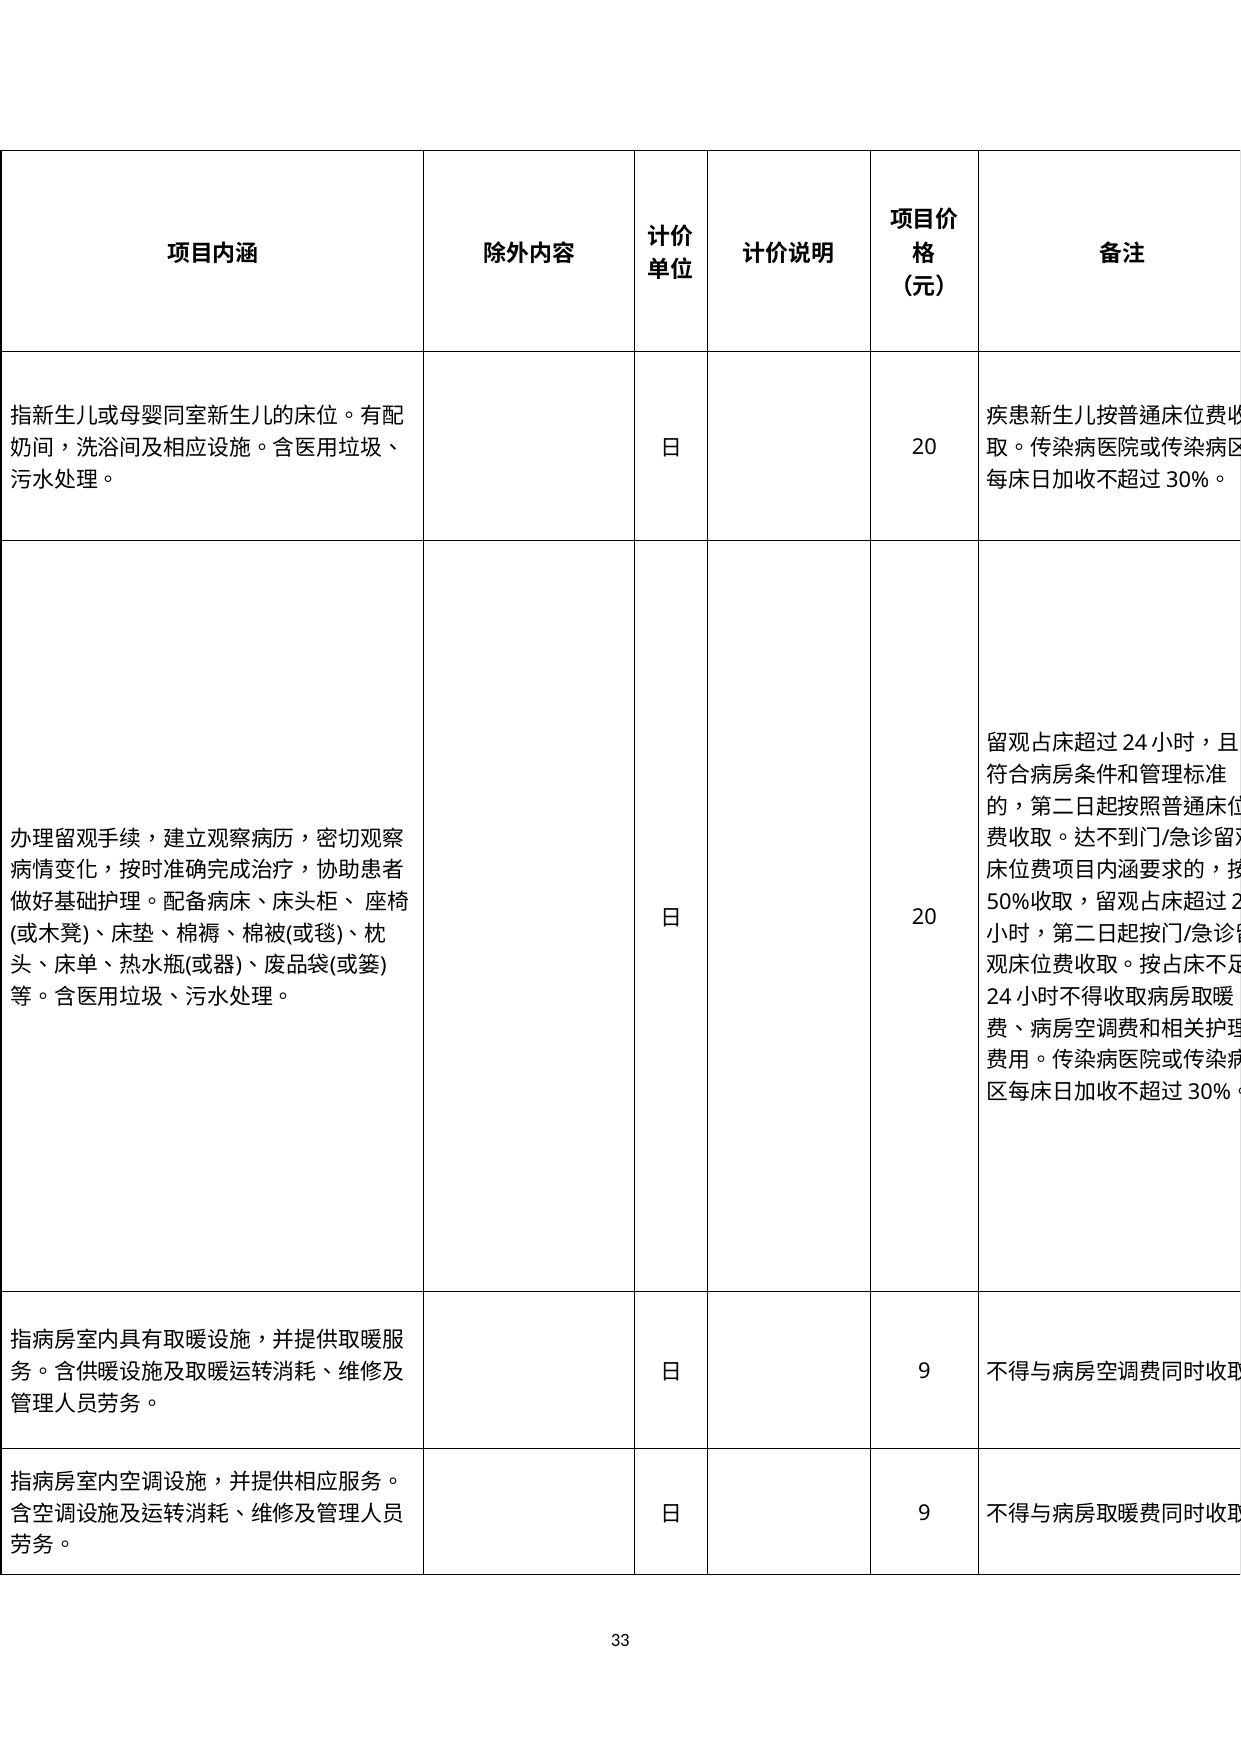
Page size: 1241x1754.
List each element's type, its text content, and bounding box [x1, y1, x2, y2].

table_header 项目价格（元） [871, 151, 978, 351]
table_header 计价单位 [635, 151, 707, 351]
table_cell 办理留观手续，建立观察病历，密切观察病情变化，按时准确完成治疗，协助患者做好基础护理。配备病床、床头柜、 座椅(或木凳)、床垫、棉褥、棉被(或毯)、枕头、床单、热水瓶(或器)、废品袋(或篓)等。含医用垃圾、污水处理。 [2, 541, 423, 1291]
table_cell [708, 1449, 870, 1574]
table_cell 疾患新生儿按普通床位费收取。传染病医院或传染病区每床日加收不超过30%。 [979, 352, 1240, 539]
table_cell 9 [871, 1449, 978, 1574]
table_header 除外内容 [424, 151, 634, 351]
table_cell 留观占床超过24小时，且符合病房条件和管理标准的，第二日起按照普通床位费收取。达不到门/急诊留观床位费项目内涵要求的，按50%收取，留观占床超过24小时，第二日起按门/急诊留观床位费收取。按占床不足24小时不得收取病房取暖费、病房空调费和相关护理费用。传染病医院或传染病区每床日加收不超过30%。 [979, 541, 1240, 1291]
table_cell 20 [871, 352, 978, 539]
table_cell [424, 1292, 634, 1448]
table_cell 指病房室内空调设施，并提供相应服务。含空调设施及运转消耗、维修及管理人员劳务。 [2, 1449, 423, 1574]
table_cell 9 [871, 1292, 978, 1448]
table_cell 20 [871, 541, 978, 1291]
table_cell 日 [635, 352, 707, 539]
table_cell [708, 1292, 870, 1448]
table_cell [424, 1449, 634, 1574]
table_cell [708, 352, 870, 539]
table_header 计价说明 [708, 151, 870, 351]
table_header 备注 [979, 151, 1240, 351]
table_cell [424, 352, 634, 539]
table_cell 不得与病房取暖费同时收取 [979, 1449, 1240, 1574]
table_cell 指病房室内具有取暖设施，并提供取暖服务。含供暖设施及取暖运转消耗、维修及管理人员劳务。 [2, 1292, 423, 1448]
table_cell [708, 541, 870, 1291]
table_cell [424, 541, 634, 1291]
table_header 项目内涵 [2, 151, 423, 351]
table_cell 指新生儿或母婴同室新生儿的床位。有配奶间，洗浴间及相应设施。含医用垃圾、污水处理。 [2, 352, 423, 539]
table_cell 不得与病房空调费同时收取 [979, 1292, 1240, 1448]
table_cell 日 [635, 1449, 707, 1574]
table_cell 日 [635, 1292, 707, 1448]
table_cell 日 [635, 541, 707, 1291]
